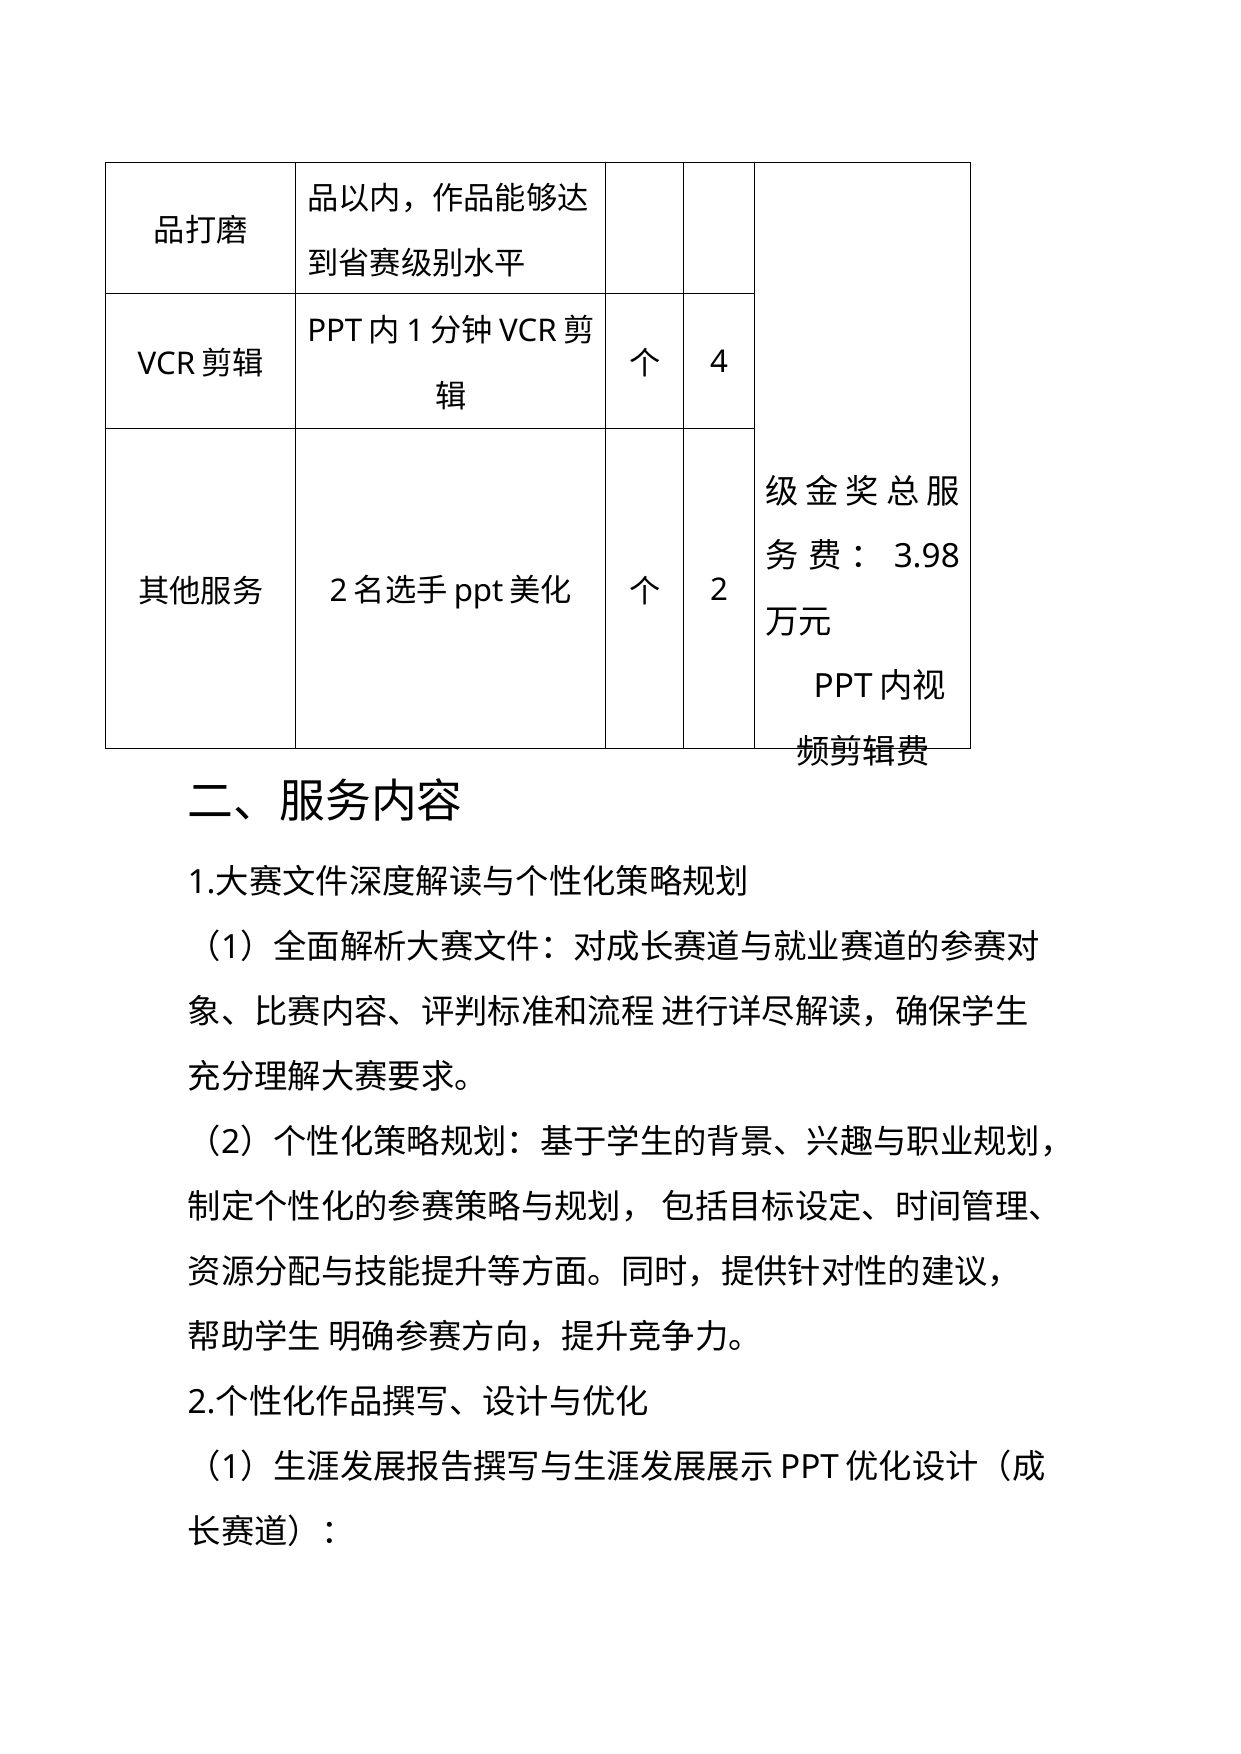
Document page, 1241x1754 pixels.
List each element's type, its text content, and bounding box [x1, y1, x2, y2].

table_cell 1 [684, 163, 754, 293]
table_cell 其他服务 [106, 429, 295, 748]
text （1）生涯发展报告撰写与生涯发展展示PPT优化设计（成长赛道）： [187, 1432, 1053, 1562]
table_cell 4 [684, 294, 754, 428]
table_cell VCR剪辑 [106, 294, 295, 428]
table_cell 个 [606, 429, 683, 748]
table_cell 2 [684, 429, 754, 748]
text 2.个性化作品撰写、设计与优化 [187, 1367, 1053, 1432]
table_cell PPT内1分钟VCR剪辑 [296, 294, 605, 428]
text （1）全面解析大赛文件：对成长赛道与就业赛道的参赛对象、比赛内容、评判标准和流程 进行详尽解读，确保学生充分理解大赛要求。 [187, 912, 1053, 1107]
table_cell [296, 163, 605, 293]
table_cell 省赛参赛作品打磨 [106, 163, 295, 293]
text 1.大赛文件深度解读与个性化策略规划 [187, 847, 1053, 912]
text （2）个性化策略规划：基于学生的背景、兴趣与职业规划，制定个性化的参赛策略与规划， 包括目标设定、时间管理、资源分配与技能提升等方面。同时，提供针对性的建议，帮助学生 明确参赛方向，提升竞争力。 [187, 1107, 1053, 1367]
table_cell 2名选手ppt美化 [296, 429, 605, 748]
table_cell 场 [606, 163, 683, 293]
table_cell 个 [606, 294, 683, 428]
list 服务内容 [187, 749, 1053, 847]
